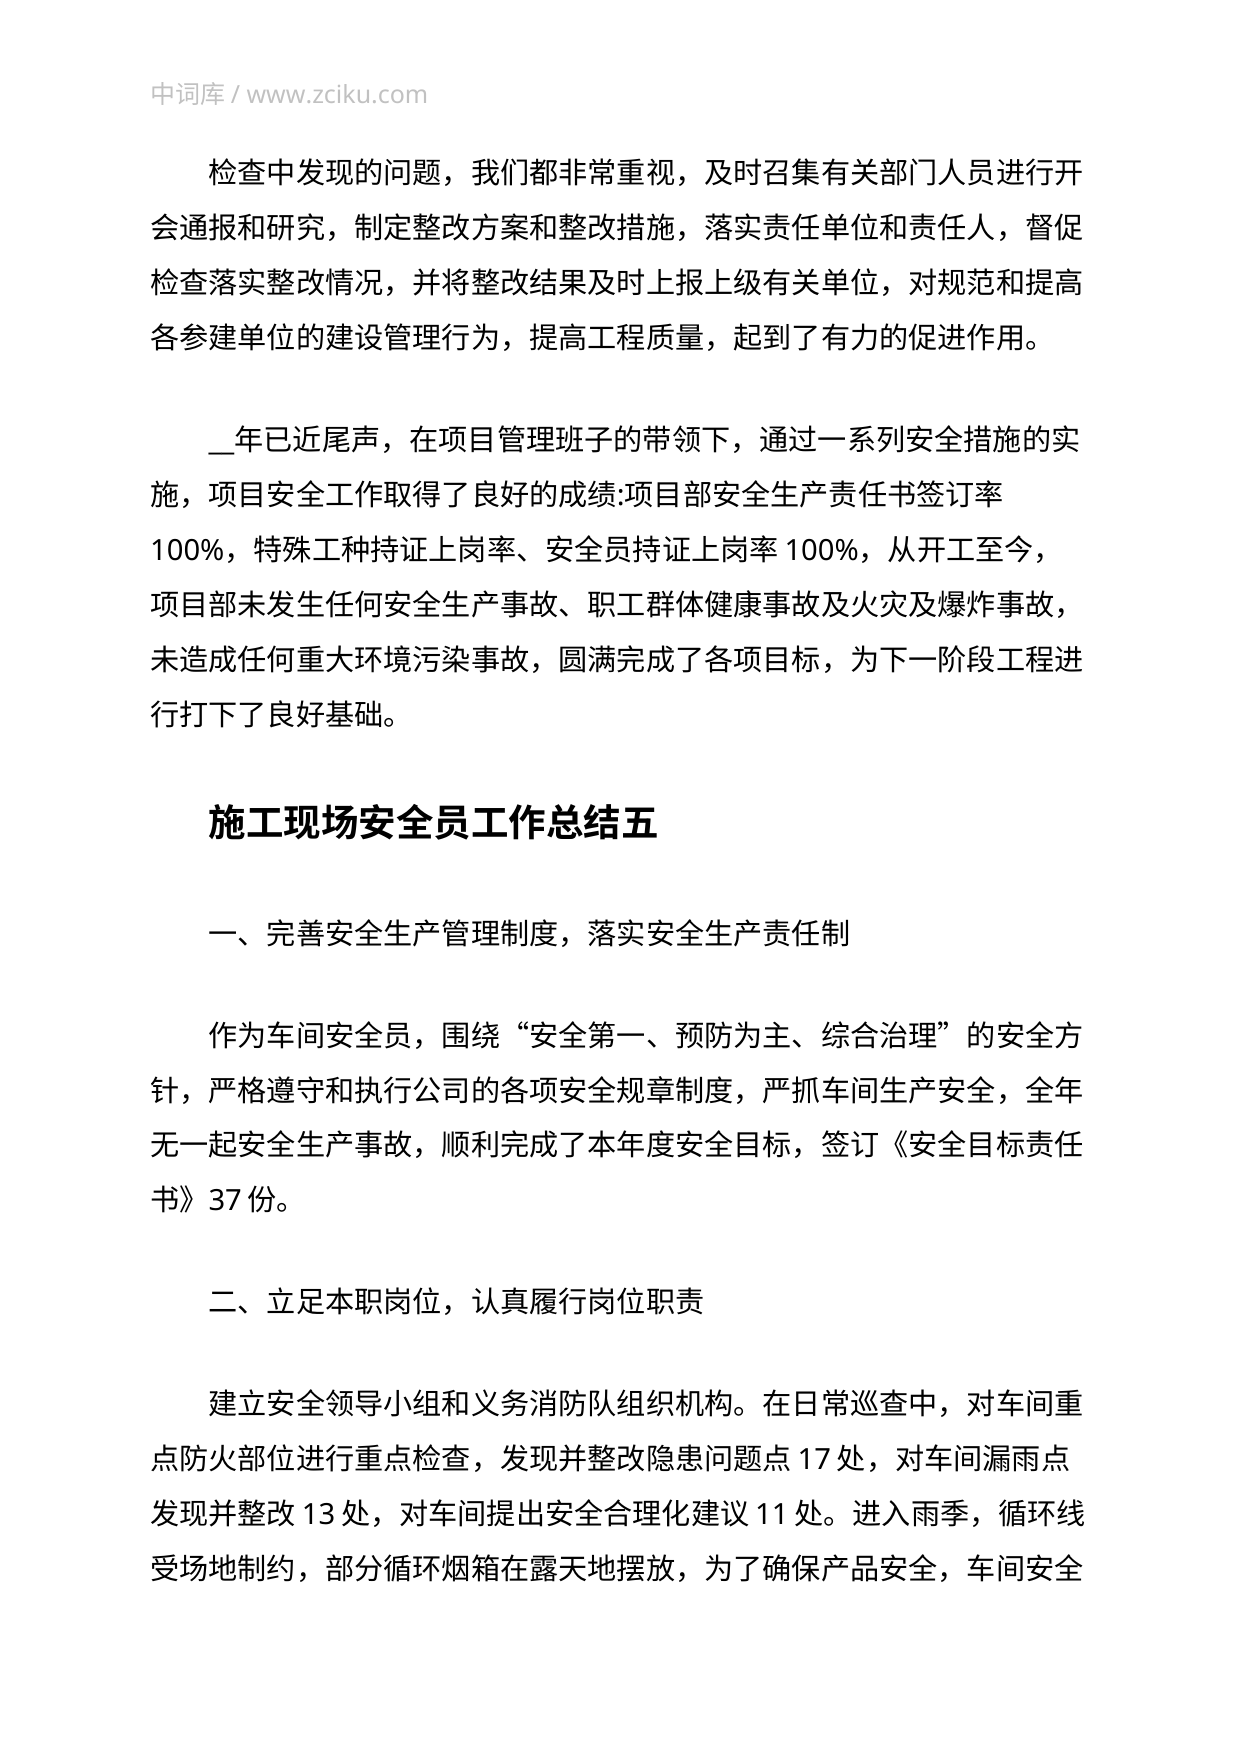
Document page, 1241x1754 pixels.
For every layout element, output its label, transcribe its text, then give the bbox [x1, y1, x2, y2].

text 检查中发现的问题，我们都非常重视，及时召集有关部门人员进行开会通报和研究，制定整改方案和整改措施，落实责任单位和责任人，督促检查落实整改情况，并将整改结果及时上报上级有关单位，对规范和提高各参建单位的建设管理行为，提高工程质量，起到了有力的促进作用。 [150, 150, 1090, 357]
text 作为车间安全员，围绕“安全第一、预防为主、综合治理”的安全方针，严格遵守和执行公司的各项安全规章制度，严抓车间生产安全，全年无一起安全生产事故，顺利完成了本年度安全目标，签订《安全目标责任书》37份。 [150, 1012, 1090, 1219]
text 施工现场安全员工作总结五 [150, 793, 1090, 847]
text 二、立足本职岗位，认真履行岗位职责 [150, 1279, 1090, 1321]
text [150, 1381, 1090, 1588]
text 一、完善安全生产管理制度，落实安全生产责任制 [150, 910, 1090, 953]
text __年已近尾声，在项目管理班子的带领下，通过一系列安全措施的实施，项目安全工作取得了良好的成绩:项目部安全生产责任书签订率100%，特殊工种持证上岗率、安全员持证上岗率100%，从开工至今，项目部未发生任何安全生产事故、职工群体健康事故及火灾及爆炸事故，未造成任何重大环境污染事故，圆满完成了各项目标，为下一阶段工程进行打下了良好基础。 [150, 416, 1090, 733]
